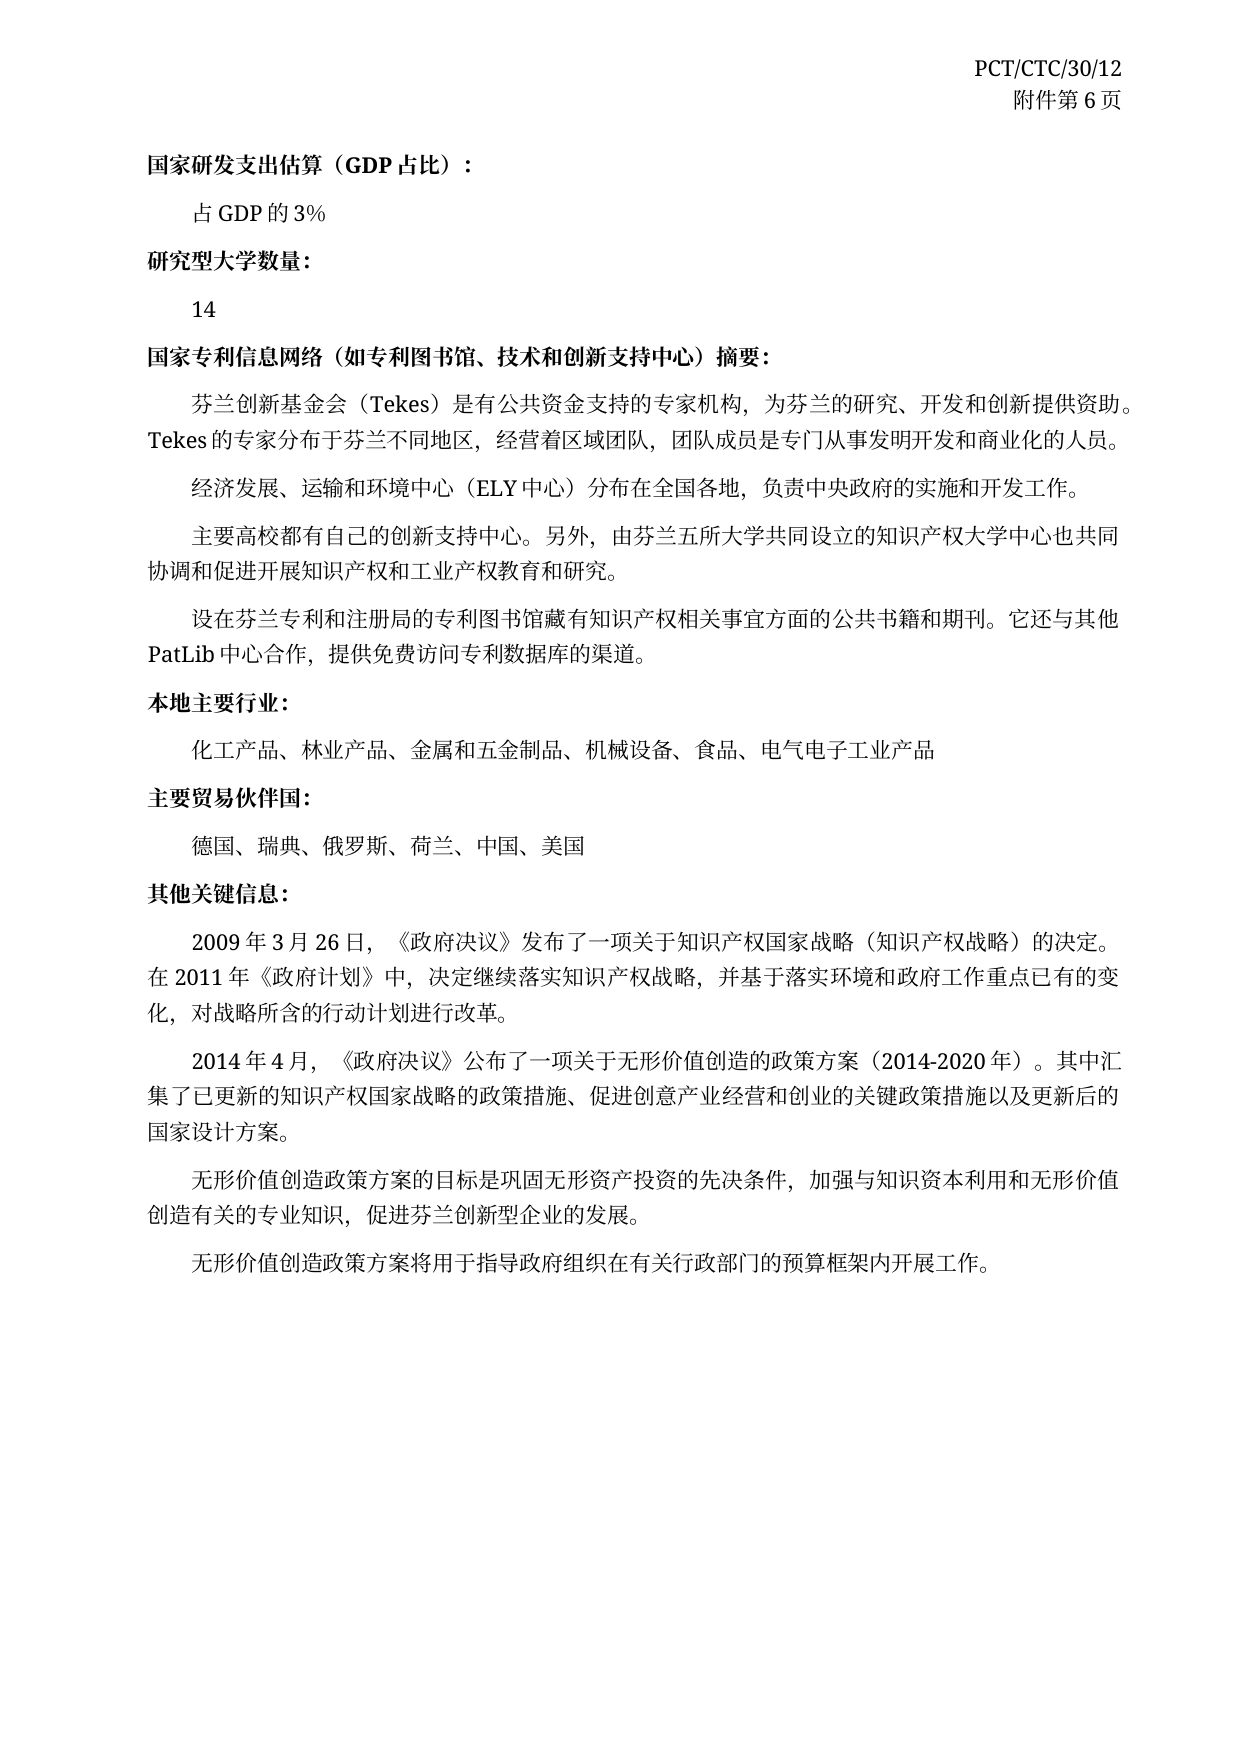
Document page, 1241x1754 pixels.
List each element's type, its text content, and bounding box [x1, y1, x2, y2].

text 本地主要行业： [148, 682, 1122, 717]
text 设在芬兰专利和注册局的专利图书馆藏有知识产权相关事宜方面的公共书籍和期刊。它还与其他PatLib中心合作，提供免费访问专利数据库的渠道。 [148, 598, 1122, 669]
text 国家研发支出估算（GDP占比）： [148, 144, 1122, 180]
text 德国、瑞典、俄罗斯、荷兰、中国、美国 [148, 826, 1122, 861]
text 无形价值创造政策方案将用于指导政府组织在有关行政部门的预算框架内开展工作。 [148, 1242, 1122, 1278]
text 经济发展、运输和环境中心（ELY中心）分布在全国各地，负责中央政府的实施和开发工作。 [148, 467, 1122, 503]
text 2014年4月，《政府决议》公布了一项关于无形价值创造的政策方案（2014-2020年）。其中汇集了已更新的知识产权国家战略的政策措施、促进创意产业经营和创业的关键政策措施以及更新后的国家设计方案。 [148, 1040, 1122, 1146]
text 无形价值创造政策方案的目标是巩固无形资产投资的先决条件，加强与知识资本利用和无形价值创造有关的专业知识，促进芬兰创新型企业的发展。 [148, 1159, 1122, 1230]
text 2009年3月26日，《政府决议》发布了一项关于知识产权国家战略（知识产权战略）的决定。在2011年《政府计划》中，决定继续落实知识产权战略，并基于落实环境和政府工作重点已有的变化，对战略所含的行动计划进行改革。 [148, 921, 1122, 1028]
text 14 [148, 288, 1122, 323]
text 占GDP的3％ [148, 192, 1122, 228]
text 国家专利信息网络（如专利图书馆、技术和创新支持中心）摘要： [148, 336, 1122, 371]
text 化工产品、林业产品、金属和五金制品、机械设备、食品、电气电子工业产品 [148, 730, 1122, 765]
text 其他关键信息： [148, 873, 1122, 909]
text 主要贸易伙伴国： [148, 778, 1122, 813]
text 研究型大学数量： [148, 240, 1122, 276]
text 芬兰创新基金会（Tekes）是有公共资金支持的专家机构，为芬兰的研究、开发和创新提供资助。Tekes的专家分布于芬兰不同地区，经营着区域团队，团队成员是专门从事发明开发和商业化的人员。 [148, 384, 1122, 455]
text 主要高校都有自己的创新支持中心。另外，由芬兰五所大学共同设立的知识产权大学中心也共同协调和促进开展知识产权和工业产权教育和研究。 [148, 515, 1122, 586]
